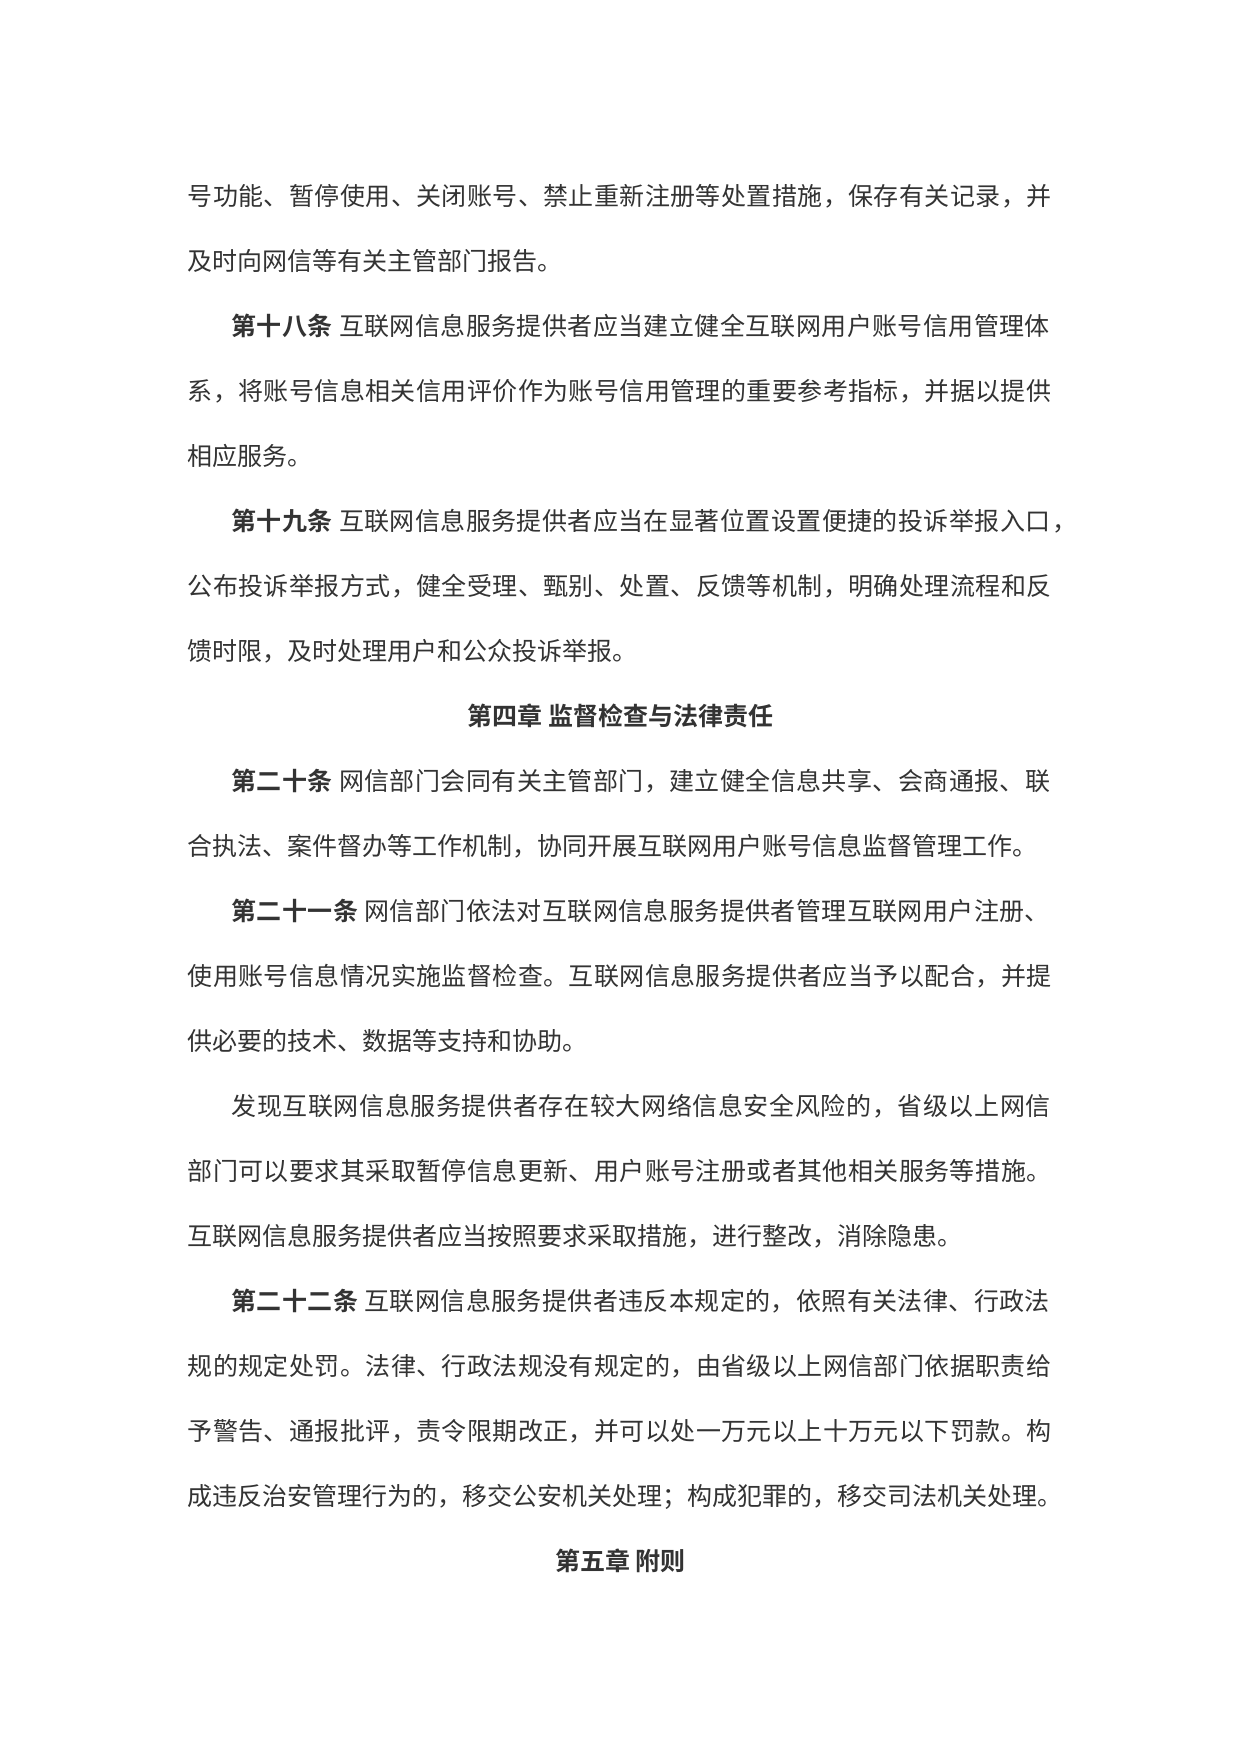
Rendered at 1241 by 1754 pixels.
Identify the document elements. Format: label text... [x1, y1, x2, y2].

text 发现互联网信息服务提供者存在较大网络信息安全风险的，省级以上网信部门可以要求其采取暂停信息更新、用户账号注册或者其他相关服务等措施。互联网信息服务提供者应当按照要求采取措施，进行整改，消除隐患。 [187, 1072, 1053, 1267]
text 第十八条 互联网信息服务提供者应当建立健全互联网用户账号信用管理体系，将账号信息相关信用评价作为账号信用管理的重要参考指标，并据以提供相应服务。 [187, 292, 1053, 487]
text 第二十条 网信部门会同有关主管部门，建立健全信息共享、会商通报、联合执法、案件督办等工作机制，协同开展互联网用户账号信息监督管理工作。 [187, 747, 1053, 877]
text 第二十二条 互联网信息服务提供者违反本规定的，依照有关法律、行政法规的规定处罚。法律、行政法规没有规定的，由省级以上网信部门依据职责给予警告、通报批评，责令限期改正，并可以处一万元以上十万元以下罚款。构成违反治安管理行为的，移交公安机关处理；构成犯罪的，移交司法机关处理。 [187, 1267, 1053, 1527]
text 第十九条 互联网信息服务提供者应当在显著位置设置便捷的投诉举报入口，公布投诉举报方式，健全受理、甄别、处置、反馈等机制，明确处理流程和反馈时限，及时处理用户和公众投诉举报。 [187, 487, 1053, 682]
text 第五章 附则 [187, 1527, 1053, 1592]
text 第二十一条 网信部门依法对互联网信息服务提供者管理互联网用户注册、使用账号信息情况实施监督检查。互联网信息服务提供者应当予以配合，并提供必要的技术、数据等支持和协助。 [187, 877, 1053, 1072]
text 第四章 监督检查与法律责任 [187, 682, 1053, 747]
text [187, 162, 1053, 292]
